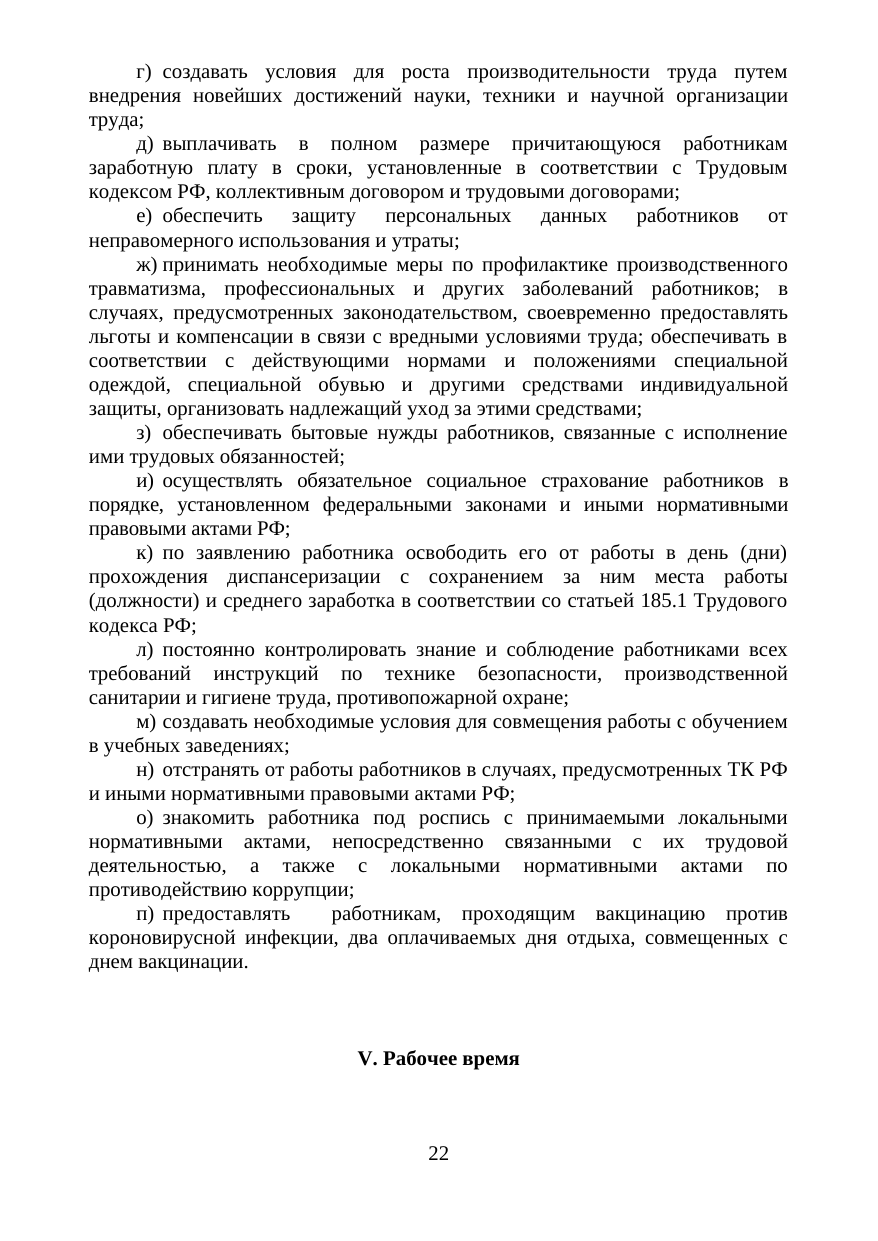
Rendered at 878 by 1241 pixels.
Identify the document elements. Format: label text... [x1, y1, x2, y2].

list отстранять от работы работников в случаях, предусмотренных ТК РФ и иными нормативными правовыми актами РФ; [89, 757, 788, 805]
list обеспечивать бытовые нужды работников, связанные с исполнение ими трудовых обязанностей; [89, 420, 788, 468]
list выплачивать в полном размере причитающуюся работникам заработную плату в сроки, установленные в соответствии с Трудовым кодексом РФ, коллективным договором и трудовыми договорами; [89, 131, 788, 203]
list обеспечить защиту персональных данных работников от неправомерного использования и утраты; [89, 203, 788, 252]
list создавать условия для роста производительности труда путем внедрения новейших достижений науки, техники и научной организации труда; [89, 59, 788, 131]
list постоянно контролировать знание и соблюдение работниками всех требований инструкций по технике безопасности, производственной санитарии и гигиене труда, противопожарной охране; [89, 637, 788, 709]
list знакомить работника под роспись с принимаемыми локальными нормативными актами, непосредственно связанными с их трудовой деятельностью, а также с локальными нормативными актами по противодействию коррупции; [89, 805, 788, 901]
list принимать необходимые меры по профилактике производственного травматизма, профессиональных и других заболеваний работников; в случаях, предусмотренных законодательством, своевременно предоставлять льготы и компенсации в связи с вредными условиями труда; обеспечивать в соответствии с действующими нормами и положениями специальной одеждой, специальной обувью и другими средствами индивидуальной защиты, организовать надлежащий уход за этими средствами; [89, 252, 788, 420]
list по заявлению работника освободить его от работы в день (дни) прохождения диспансеризации с сохранением за ним места работы (должности) и среднего заработка в соответствии со статьей 185.1 Трудового кодекса РФ; [89, 540, 788, 637]
list предоставлять работникам, проходящим вакцинацию против короновирусной инфекции, два оплачиваемых дня отдыха, совмещенных с днем вакцинации. [89, 901, 788, 973]
list осуществлять обязательное социальное страхование работников в порядке, установленном федеральными законами и иными нормативными правовыми актами РФ; [89, 468, 788, 540]
list создавать необходимые условия для совмещения работы с обучением в учебных заведениях; [89, 709, 788, 757]
text V. Рабочее время [89, 1046, 788, 1070]
